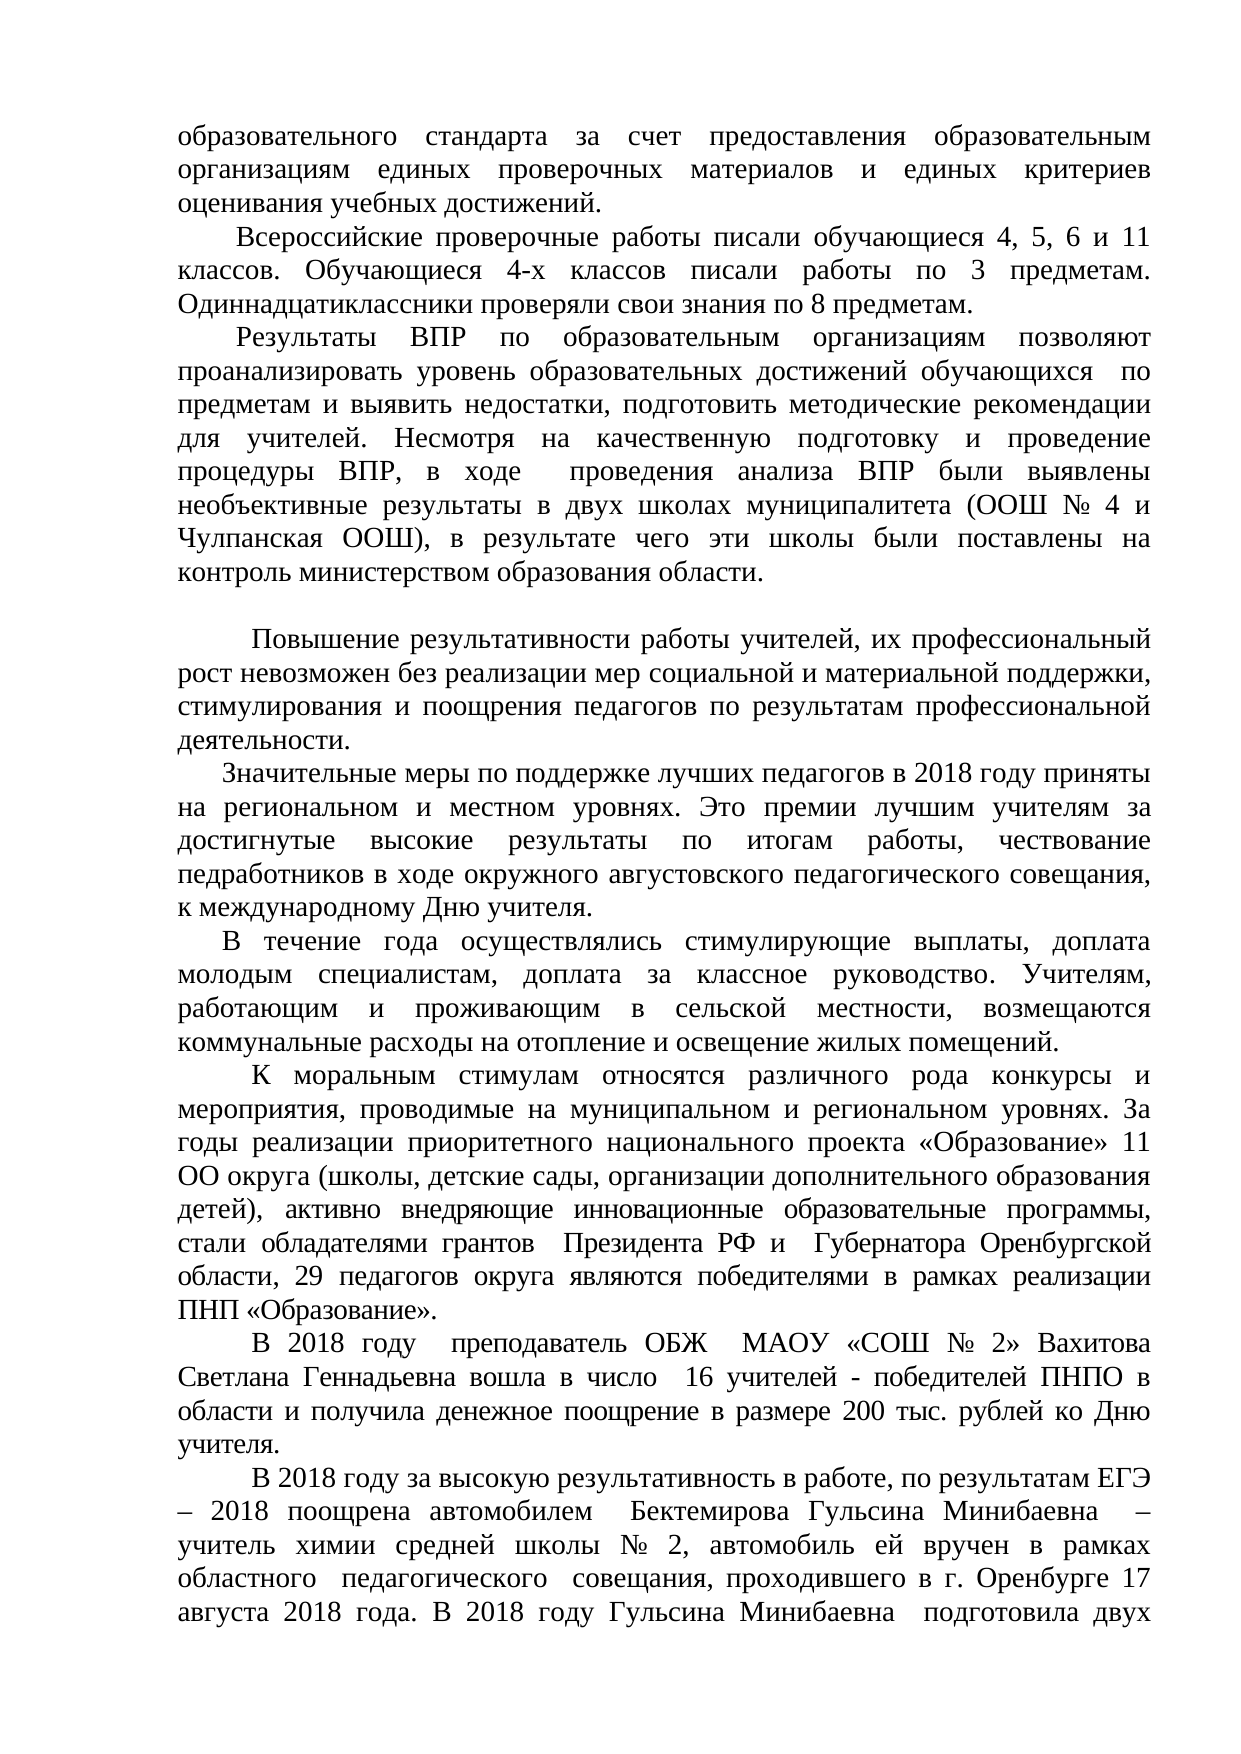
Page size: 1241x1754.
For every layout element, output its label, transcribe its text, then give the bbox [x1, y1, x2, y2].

text Всероссийские проверочные работы писали обучающиеся 4, 5, 6 и 11 классов. Обучающиеся 4-х классов писали работы по 3 предметам. Одиннадцатиклассники проверяли свои знания по 8 предметам. [177, 219, 1152, 319]
text Повышение результативности работы учителей, их профессиональный рост невозможен без реализации мер социальной и материальной поддержки, стимулирования и поощрения педагогов по результатам профессиональной деятельности. [177, 621, 1152, 755]
text В 2018 году преподаватель ОБЖ МАОУ «СОШ № 2» Вахитова Светлана Геннадьевна вошла в число 16 учителей - победителей ПНПО в области и получила денежное поощрение в размере 200 тыс. рублей ко Дню учителя. [177, 1326, 1152, 1460]
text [177, 118, 1152, 219]
text Значительные меры по поддержке лучших педагогов в 2018 году приняты на региональном и местном уровнях. Это премии лучшим учителям за достигнутые высокие результаты по итогам работы, чествование педработников в ходе окружного августовского педагогического совещания, к международному Дню учителя. [177, 755, 1152, 923]
text К моральным стимулам относятся различного рода конкурсы и мероприятия, проводимые на муниципальном и региональном уровнях. За годы реализации приоритетного национального проекта «Образование» 11 ОО округа (школы, детские сады, организации дополнительного образования детей), активно внедряющие инновационные образовательные программы, стали обладателями грантов Президента РФ и Губернатора Оренбургской области, 29 педагогов округа являются победителями в рамках реализации ПНП «Образование». [177, 1057, 1152, 1326]
text В течение года осуществлялись стимулирующие выплаты, доплата молодым специалистам, доплата за классное руководство. Учителям, работающим и проживающим в сельской местности, возмещаются коммунальные расходы на отопление и освещение жилых помещений. [177, 923, 1152, 1057]
text Результаты ВПР по образовательным организациям позволяют проанализировать уровень образовательных достижений обучающихся по предметам и выявить недостатки, подготовить методические рекомендации для учителей. Несмотря на качественную подготовку и проведение процедуры ВПР, в ходе проведения анализа ВПР были выявлены необъективные результаты в двух школах муниципалитета (ООШ № 4 и Чулпанская ООШ), в результате чего эти школы были поставлены на контроль министерством образования области. [177, 319, 1152, 588]
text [177, 1460, 1152, 1627]
